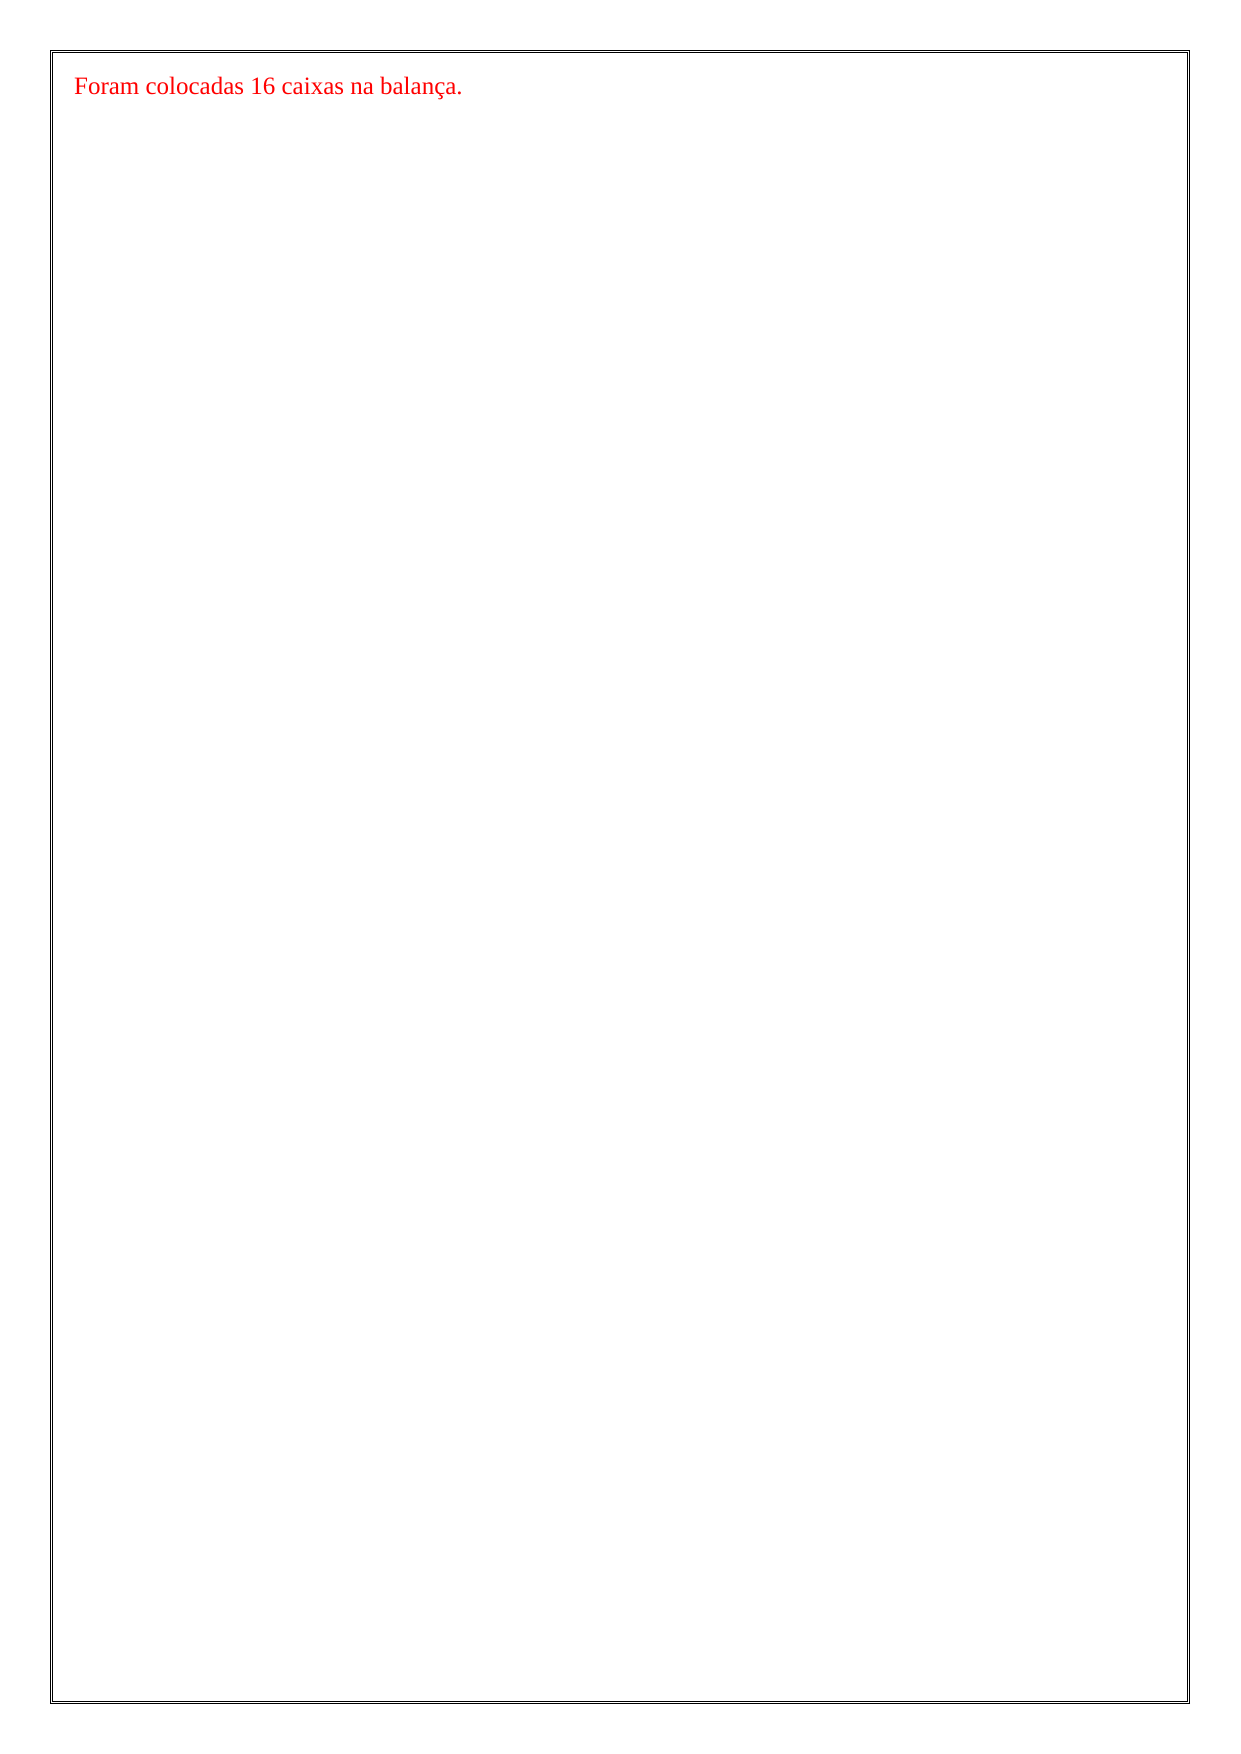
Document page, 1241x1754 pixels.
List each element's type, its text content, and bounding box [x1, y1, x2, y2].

text Foram colocadas 16 caixas na balança. [74, 71, 1167, 99]
